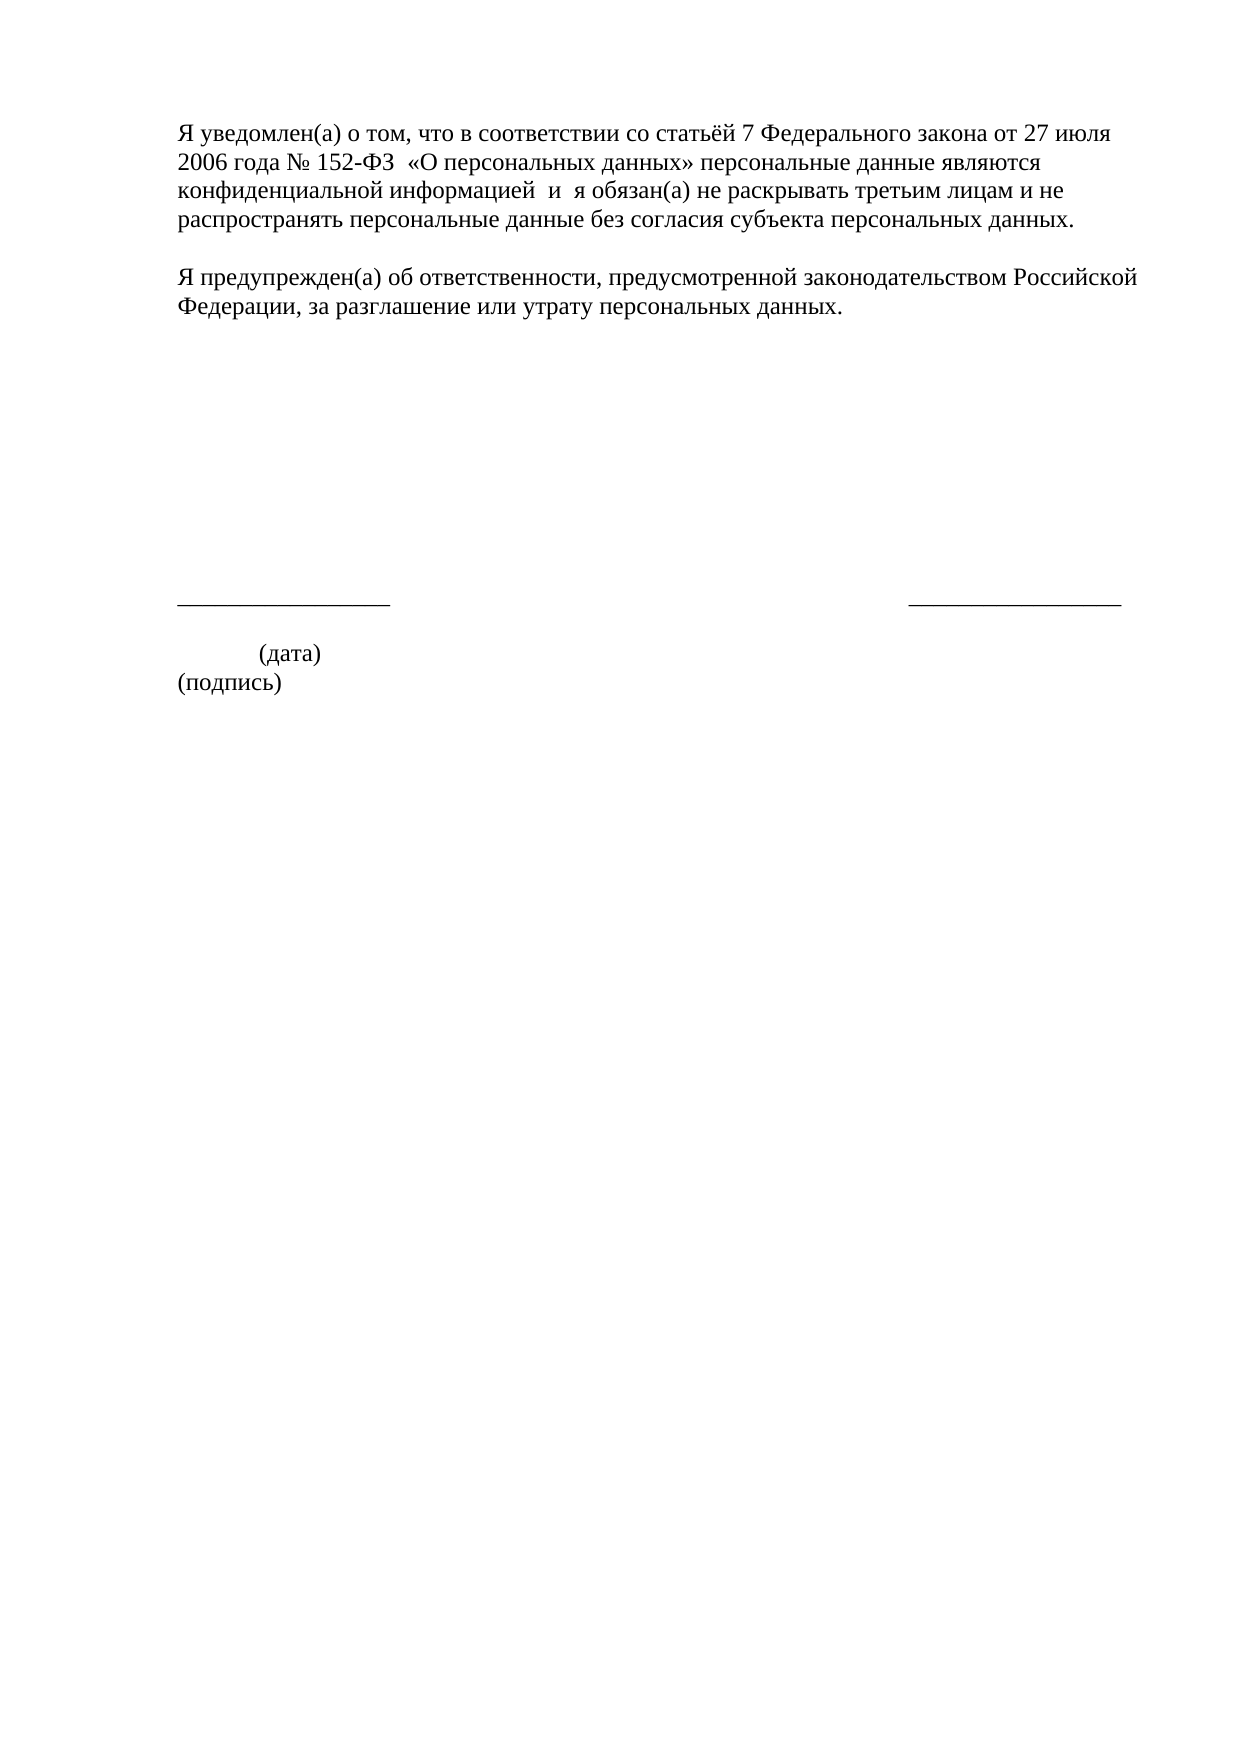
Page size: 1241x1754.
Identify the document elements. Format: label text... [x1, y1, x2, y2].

text Я уведомлен(а) о том, что в соответствии со статьёй 7 Федерального закона от 27 июля 2006 года № 152-ФЗ «О персональных данных» персональные данные являются конфиденциальной информацией и я обязан(а) не раскрывать третьим лицам и не распространять персональные данные без согласия субъекта персональных данных. [177, 118, 1152, 233]
text (дата) (подпись) [177, 638, 1152, 696]
text Я предупрежден(а) об ответственности, предусмотренной законодательством Российской Федерации, за разглашение или утрату персональных данных. [177, 262, 1152, 320]
text _________________ _________________ [177, 581, 1152, 609]
